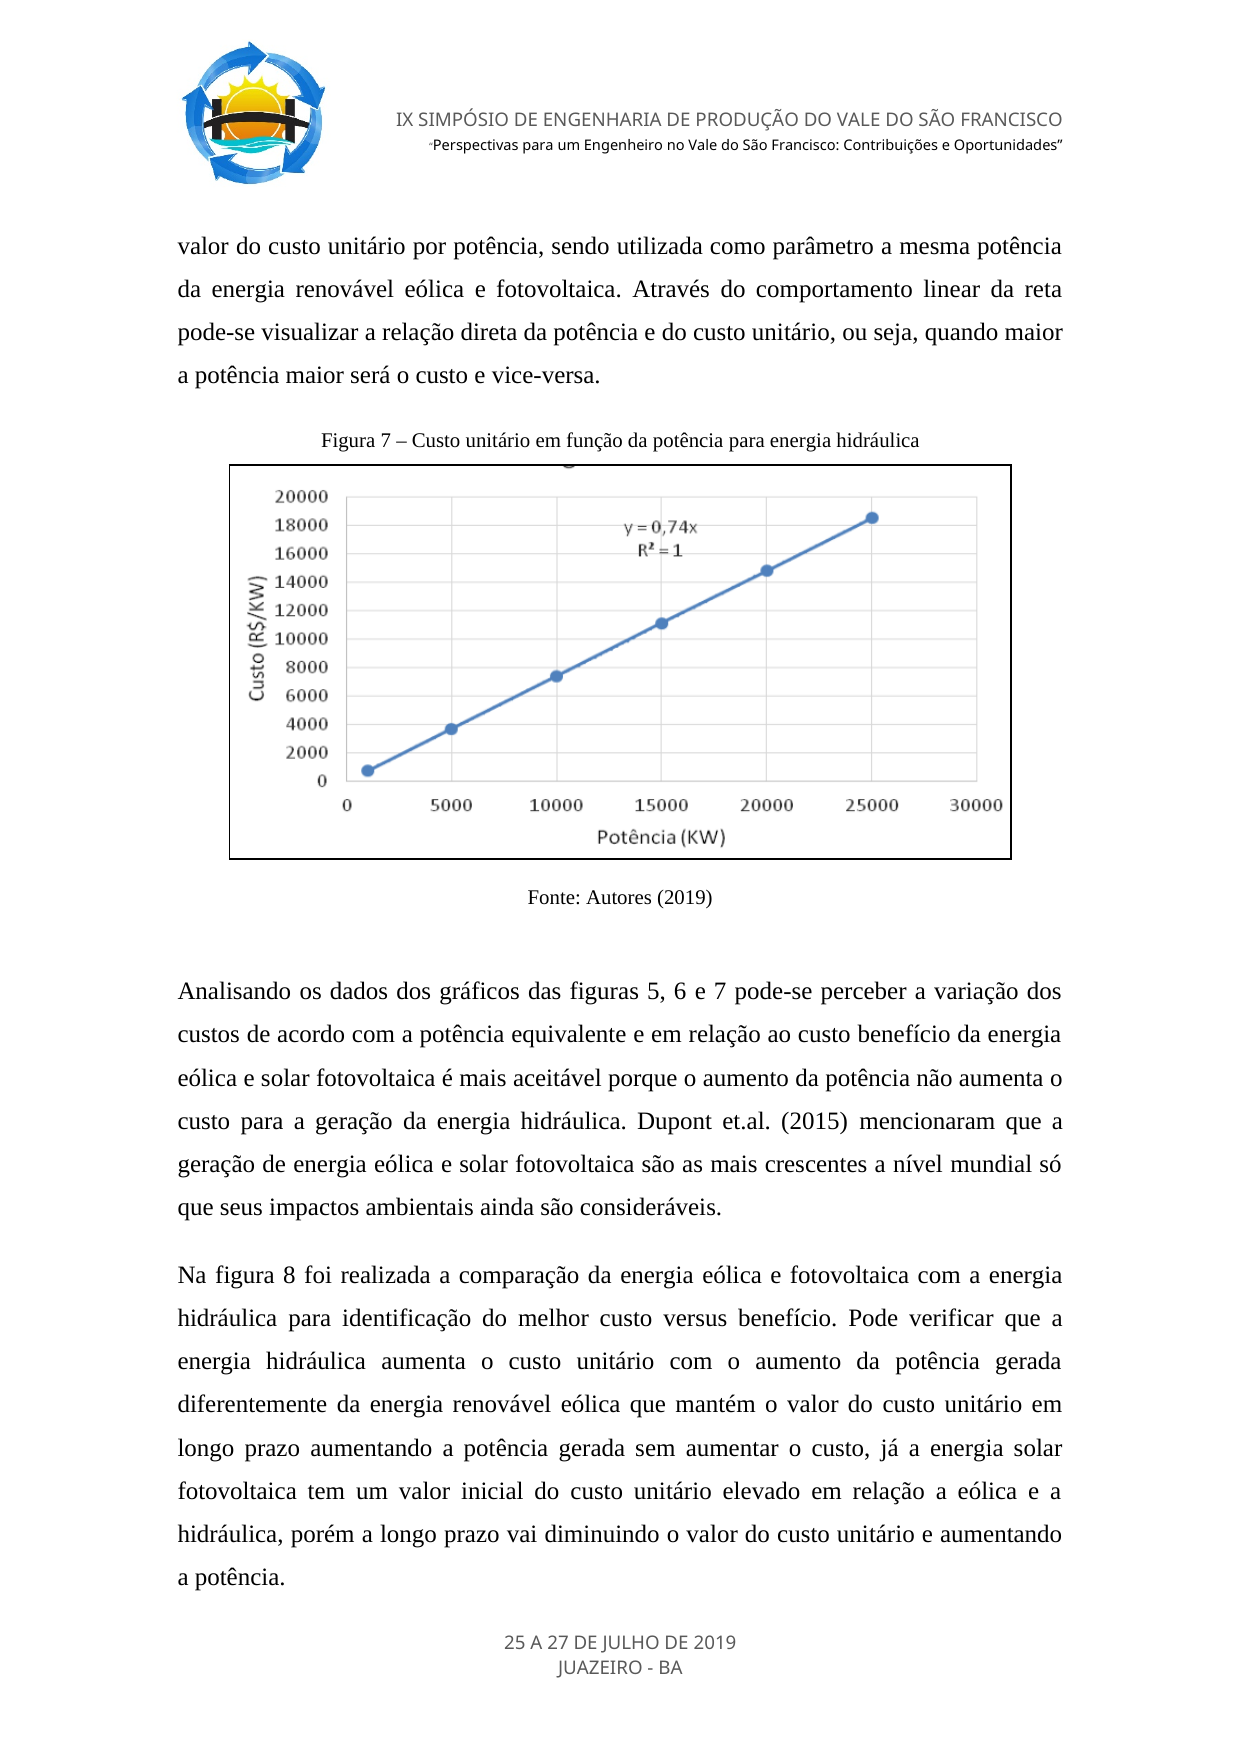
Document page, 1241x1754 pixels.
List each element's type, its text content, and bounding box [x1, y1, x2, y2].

text Na figura 8 foi realizada a comparação da energia eólica e fotovoltaica com a energia hidráulica para identificação do melhor custo versus benefício. Pode verificar que a energia hidráulica aumenta o custo unitário com o aumento da potência gerada diferentemente da energia renovável eólica que mantém o valor do custo unitário em longo prazo aumentando a potência gerada sem aumentar o custo, já a energia solar fotovoltaica tem um valor inicial do custo unitário elevado em relação a eólica e a hidráulica, porém a longo prazo vai diminuindo o valor do custo unitário e aumentando a potência. [177, 1260, 1063, 1591]
text Figura 7 – Custo unitário em função da potência para energia hidráulica [177, 428, 1063, 452]
picture [230, 466, 1010, 858]
picture [176, 39, 336, 194]
text Analisando os dados dos gráficos das figuras 5, 6 e 7 pode-se perceber a variação dos custos de acordo com a potência equivalente e em relação ao custo benefício da energia eólica e solar fotovoltaica é mais aceitável porque o aumento da potência não aumenta o custo para a geração da energia hidráulica. Dupont et.al. (2015) mencionaram que a geração de energia eólica e solar fotovoltaica são as mais crescentes a nível mundial só que seus impactos ambientais ainda são consideráveis. [177, 976, 1063, 1221]
text Fonte: Autores (2019) [177, 885, 1063, 909]
